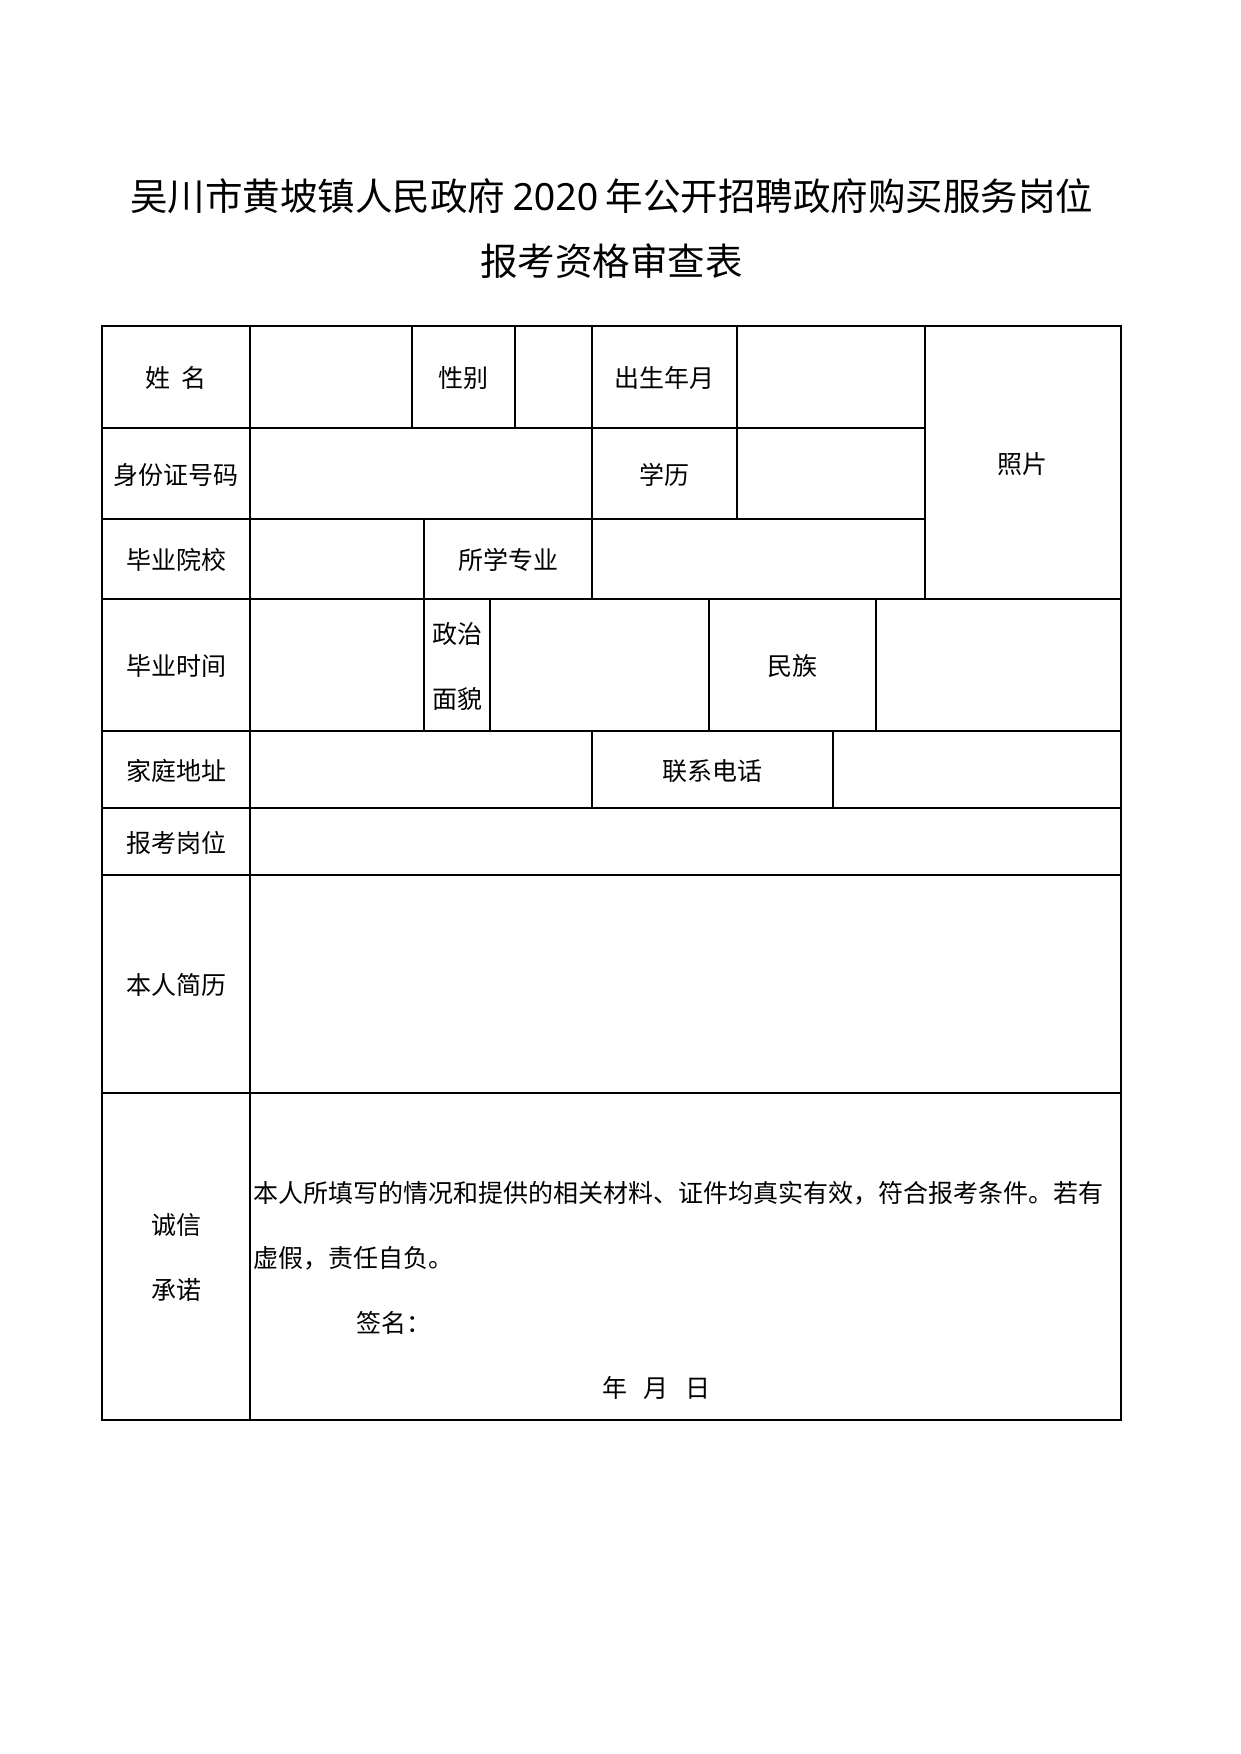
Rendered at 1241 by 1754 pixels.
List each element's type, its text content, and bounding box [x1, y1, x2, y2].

table_cell [251, 732, 591, 807]
table_cell 所学专业 [425, 520, 591, 598]
table_cell [251, 600, 423, 730]
table_cell [251, 327, 411, 427]
table_cell 联系电话 [593, 732, 832, 807]
table_cell 身份证号码 [103, 429, 249, 517]
table_cell 照片 [926, 327, 1120, 598]
table_cell 本人所填写的情况和提供的相关材料、证件均真实有效，符合报考条件。若有虚假，责任自负。 签名： 年 月 日 [251, 1094, 1120, 1419]
table_cell 毕业时间 [103, 600, 249, 730]
table_cell 姓 名 [103, 327, 249, 427]
table_cell 诚信 承诺 [103, 1094, 249, 1419]
table_cell 性别 [413, 327, 514, 427]
table_cell 报考岗位 [103, 809, 249, 874]
table_header 吴川市黄坡镇人民政府2020年公开招聘政府购买服务岗位 报考资格审查表 [102, 162, 1121, 324]
table_cell 毕业院校 [103, 520, 249, 598]
table_cell [738, 327, 924, 427]
table_cell 民族 [710, 600, 875, 730]
table_cell 本人简历 [103, 876, 249, 1092]
table_cell [251, 429, 591, 517]
table_cell 学历 [593, 429, 736, 517]
table_cell 出生年月 [593, 327, 736, 427]
table_cell [251, 520, 423, 598]
table_cell 家庭地址 [103, 732, 249, 807]
table_cell [593, 520, 924, 598]
table_cell [738, 429, 924, 517]
table_cell [251, 809, 1120, 874]
table_cell [834, 732, 1120, 807]
table_cell [516, 327, 591, 427]
table_cell [251, 876, 1120, 1092]
table_cell 政治面貌 [425, 600, 489, 730]
table_cell [877, 600, 1120, 730]
table_cell [491, 600, 708, 730]
